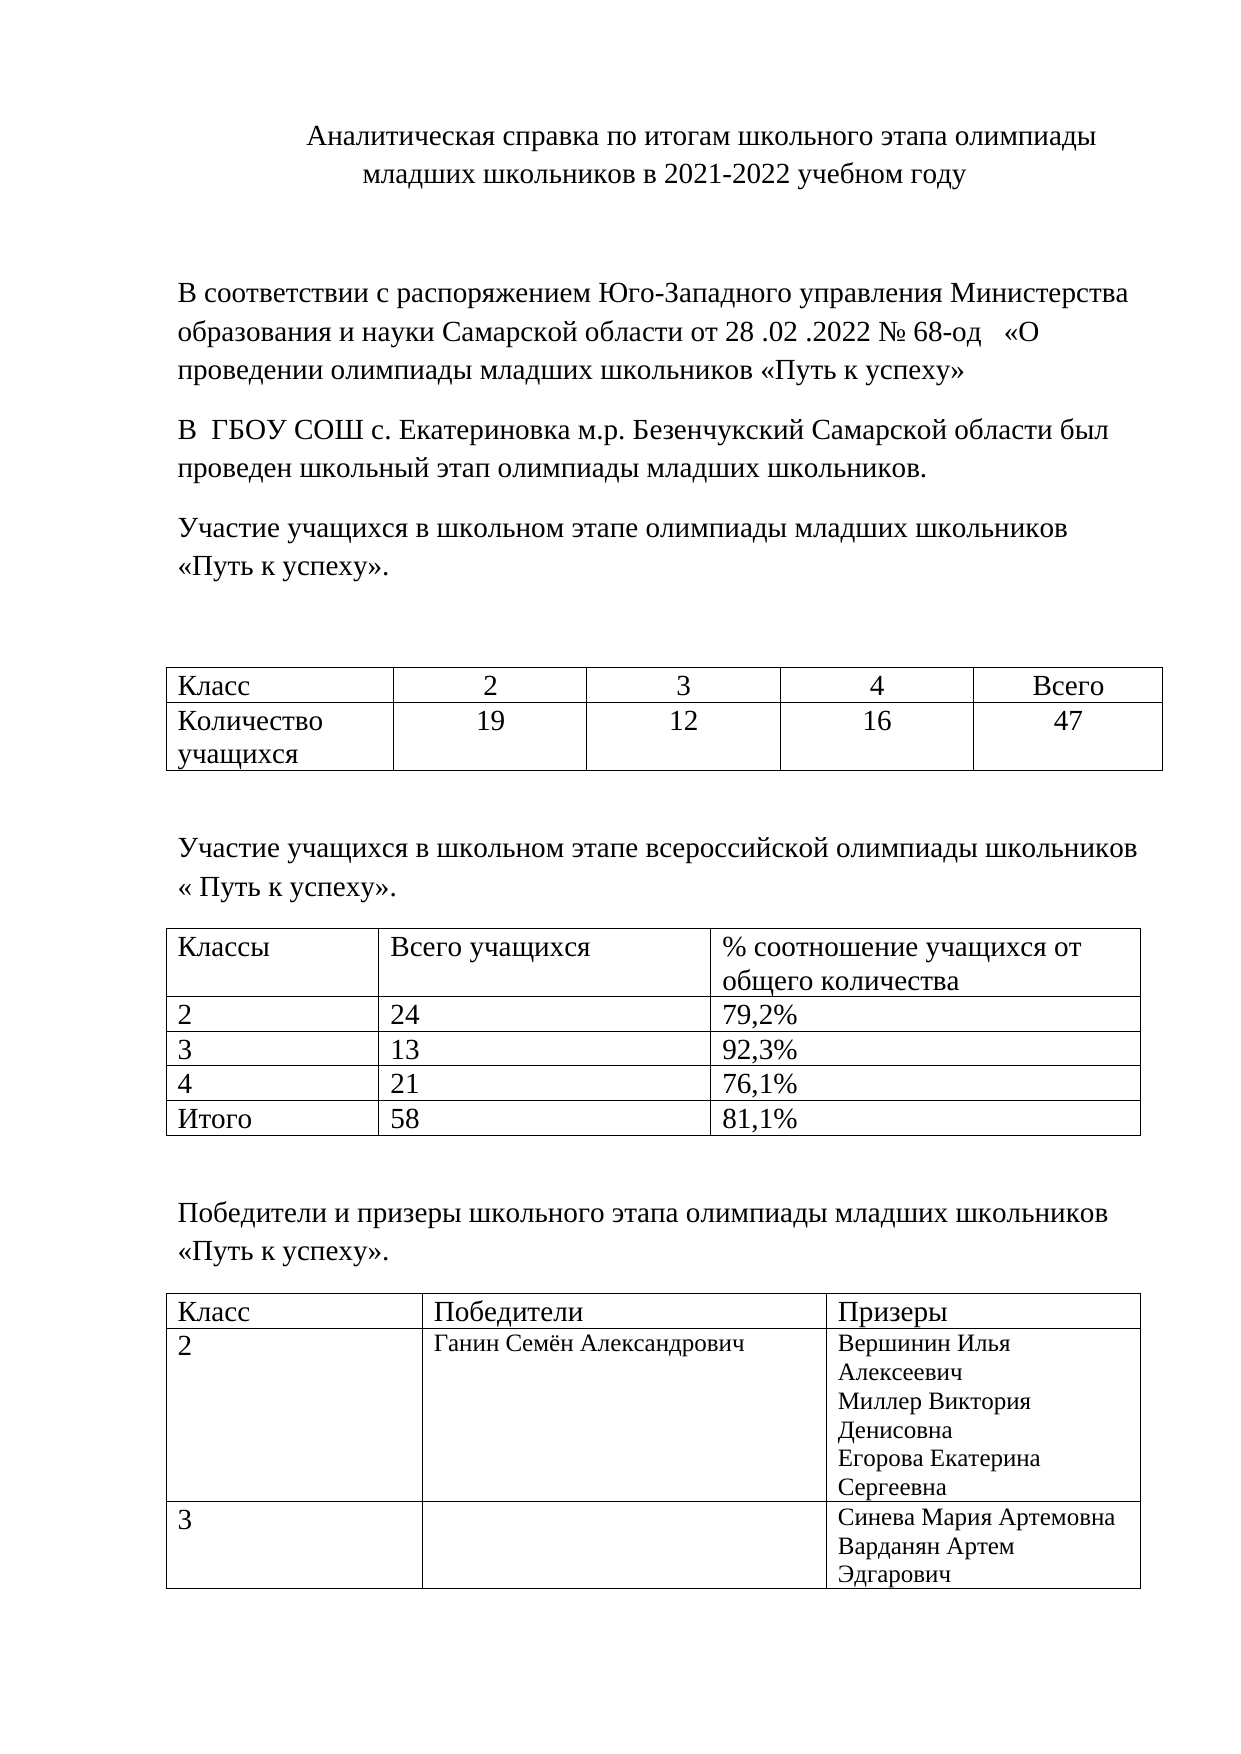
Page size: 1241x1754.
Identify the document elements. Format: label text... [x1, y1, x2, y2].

table_cell 13 [379, 1032, 710, 1065]
table_cell 79,2% [711, 997, 1140, 1031]
table_cell 4 [167, 1066, 378, 1100]
table_cell 3 [167, 1502, 422, 1588]
table_cell 19 [394, 703, 586, 770]
text Аналитическая справка по итогам школьного этапа олимпиады младших школьников в 2021-2022 учебном году [177, 118, 1152, 190]
table_cell 92,3% [711, 1032, 1140, 1065]
table_cell Синева Мария Артемовна Варданян Артем Эдгарович [827, 1502, 1140, 1588]
table_cell 76,1% [711, 1066, 1140, 1100]
table_cell [423, 1502, 826, 1588]
table_header Классы [167, 929, 378, 996]
table_header Класс [167, 668, 393, 702]
table_header 4 [781, 668, 973, 702]
text В ГБОУ СОШ с. Екатериновка м.р. Безенчукский Самарской области был проведен школьный этап олимпиады младших школьников. [177, 412, 1152, 484]
text В соответствии с распоряжением Юго-Западного управления Министерства образования и науки Самарской области от 28 .02 .2022 № 68-од «О проведении олимпиады младших школьников «Путь к успеху» [177, 275, 1152, 386]
table_cell Вершинин Илья Алексеевич Миллер Виктория Денисовна Егорова Екатерина Сергеевна [827, 1329, 1140, 1501]
table_cell 47 [974, 703, 1162, 770]
table_cell 2 [167, 1329, 422, 1501]
table_cell 12 [587, 703, 780, 770]
table_header Всего [974, 668, 1162, 702]
table_cell Итого [167, 1101, 378, 1134]
table_header % соотношение учащихся от общего количества [711, 929, 1140, 996]
table_header Победители [423, 1294, 826, 1327]
table_header 3 [587, 668, 780, 702]
table_header Класс [167, 1294, 422, 1327]
table_header Всего учащихся [379, 929, 710, 996]
table_cell 16 [781, 703, 973, 770]
table_cell Количество учащихся [167, 703, 393, 770]
table_cell Ганин Семён Александрович [423, 1329, 826, 1501]
table_cell 3 [167, 1032, 378, 1065]
table_cell 2 [167, 997, 378, 1031]
text Победители и призеры школьного этапа олимпиады младших школьников «Путь к успеху». [177, 1195, 1152, 1267]
table_cell 81,1% [711, 1101, 1140, 1134]
text Участие учащихся в школьном этапе всероссийской олимпиады школьников « Путь к успеху». [177, 830, 1152, 902]
table_cell 24 [379, 997, 710, 1031]
table_header Призеры [827, 1294, 1140, 1327]
table_cell 58 [379, 1101, 710, 1134]
table_header 2 [394, 668, 586, 702]
text Участие учащихся в школьном этапе олимпиады младших школьников «Путь к успеху». [177, 510, 1152, 582]
table_cell 21 [379, 1066, 710, 1100]
